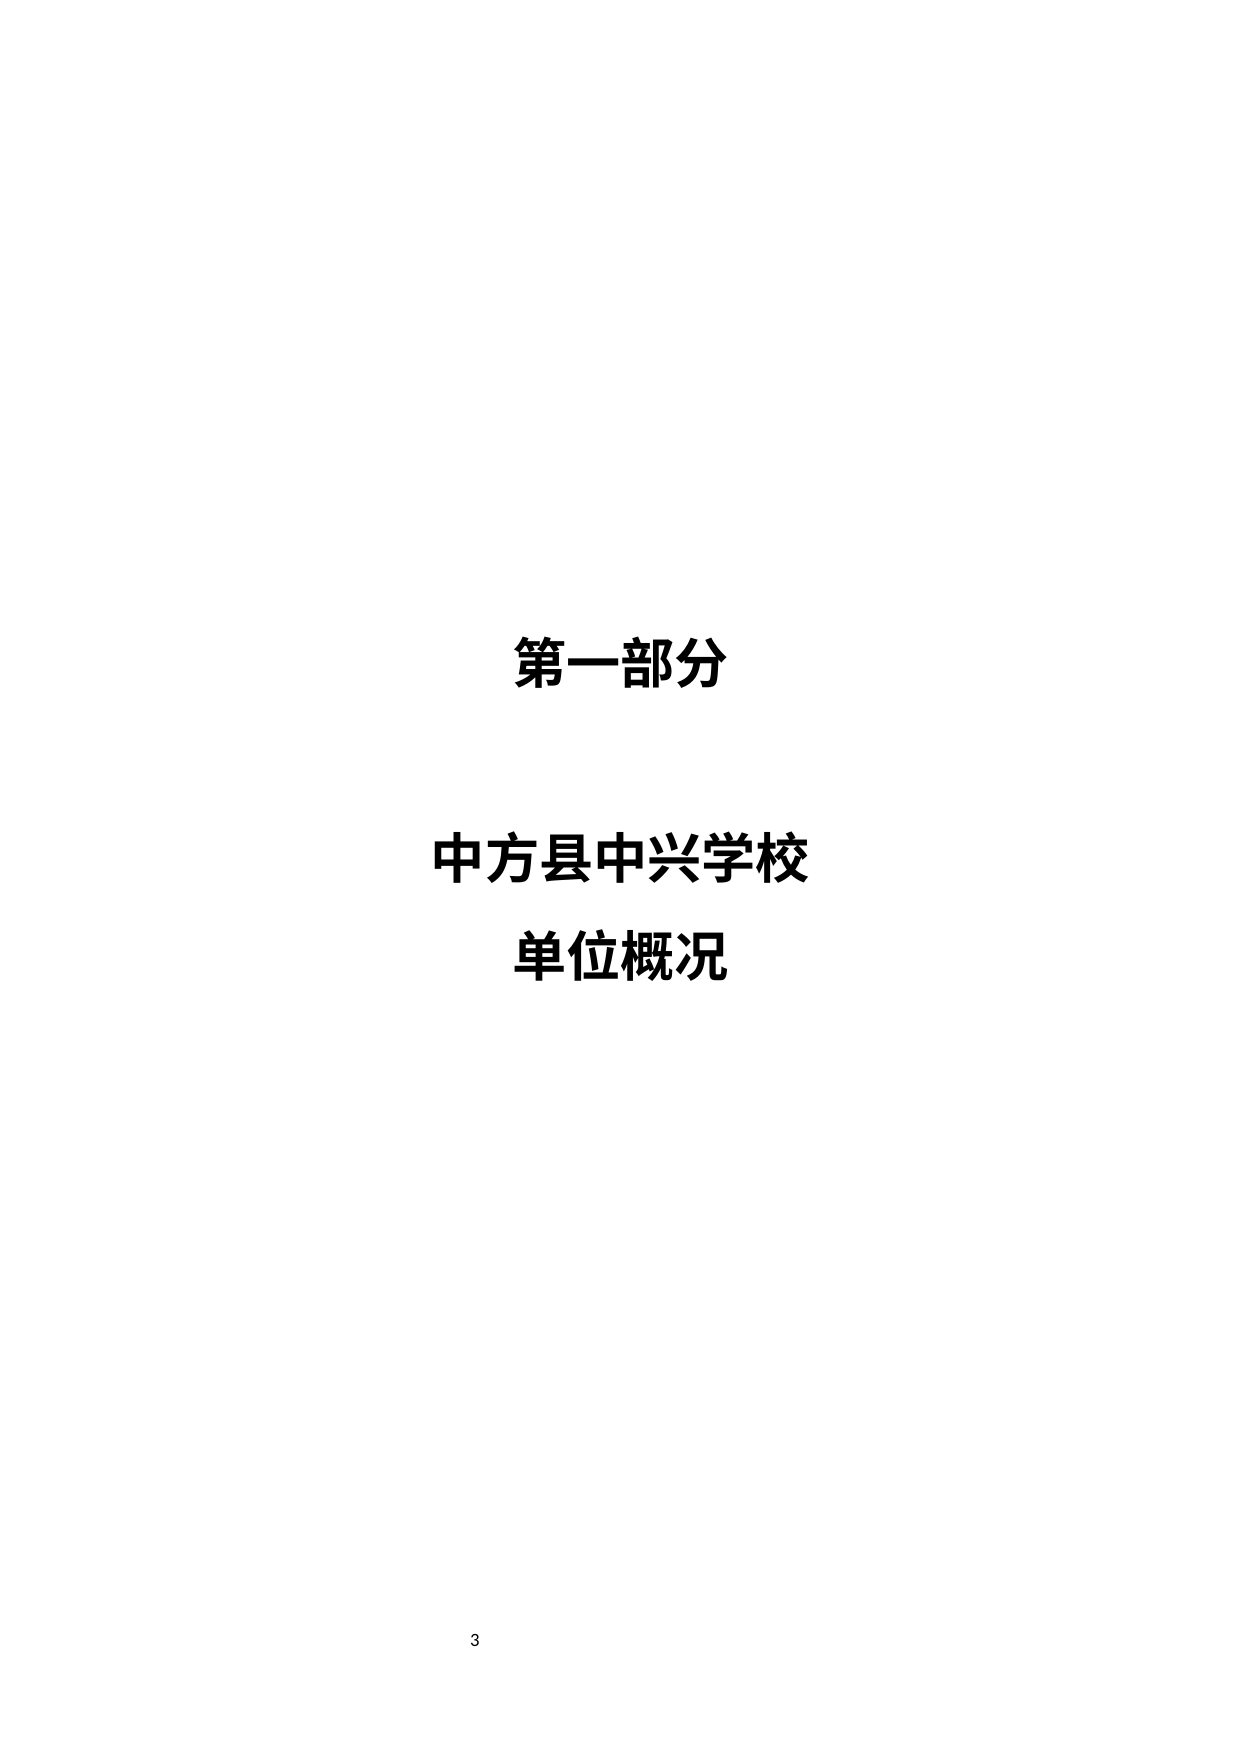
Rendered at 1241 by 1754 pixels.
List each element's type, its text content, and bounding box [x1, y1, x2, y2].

text 中方县中兴学校 [75, 807, 1165, 904]
text 单位概况 [75, 904, 1165, 1002]
text 第一部分 [75, 612, 1165, 709]
